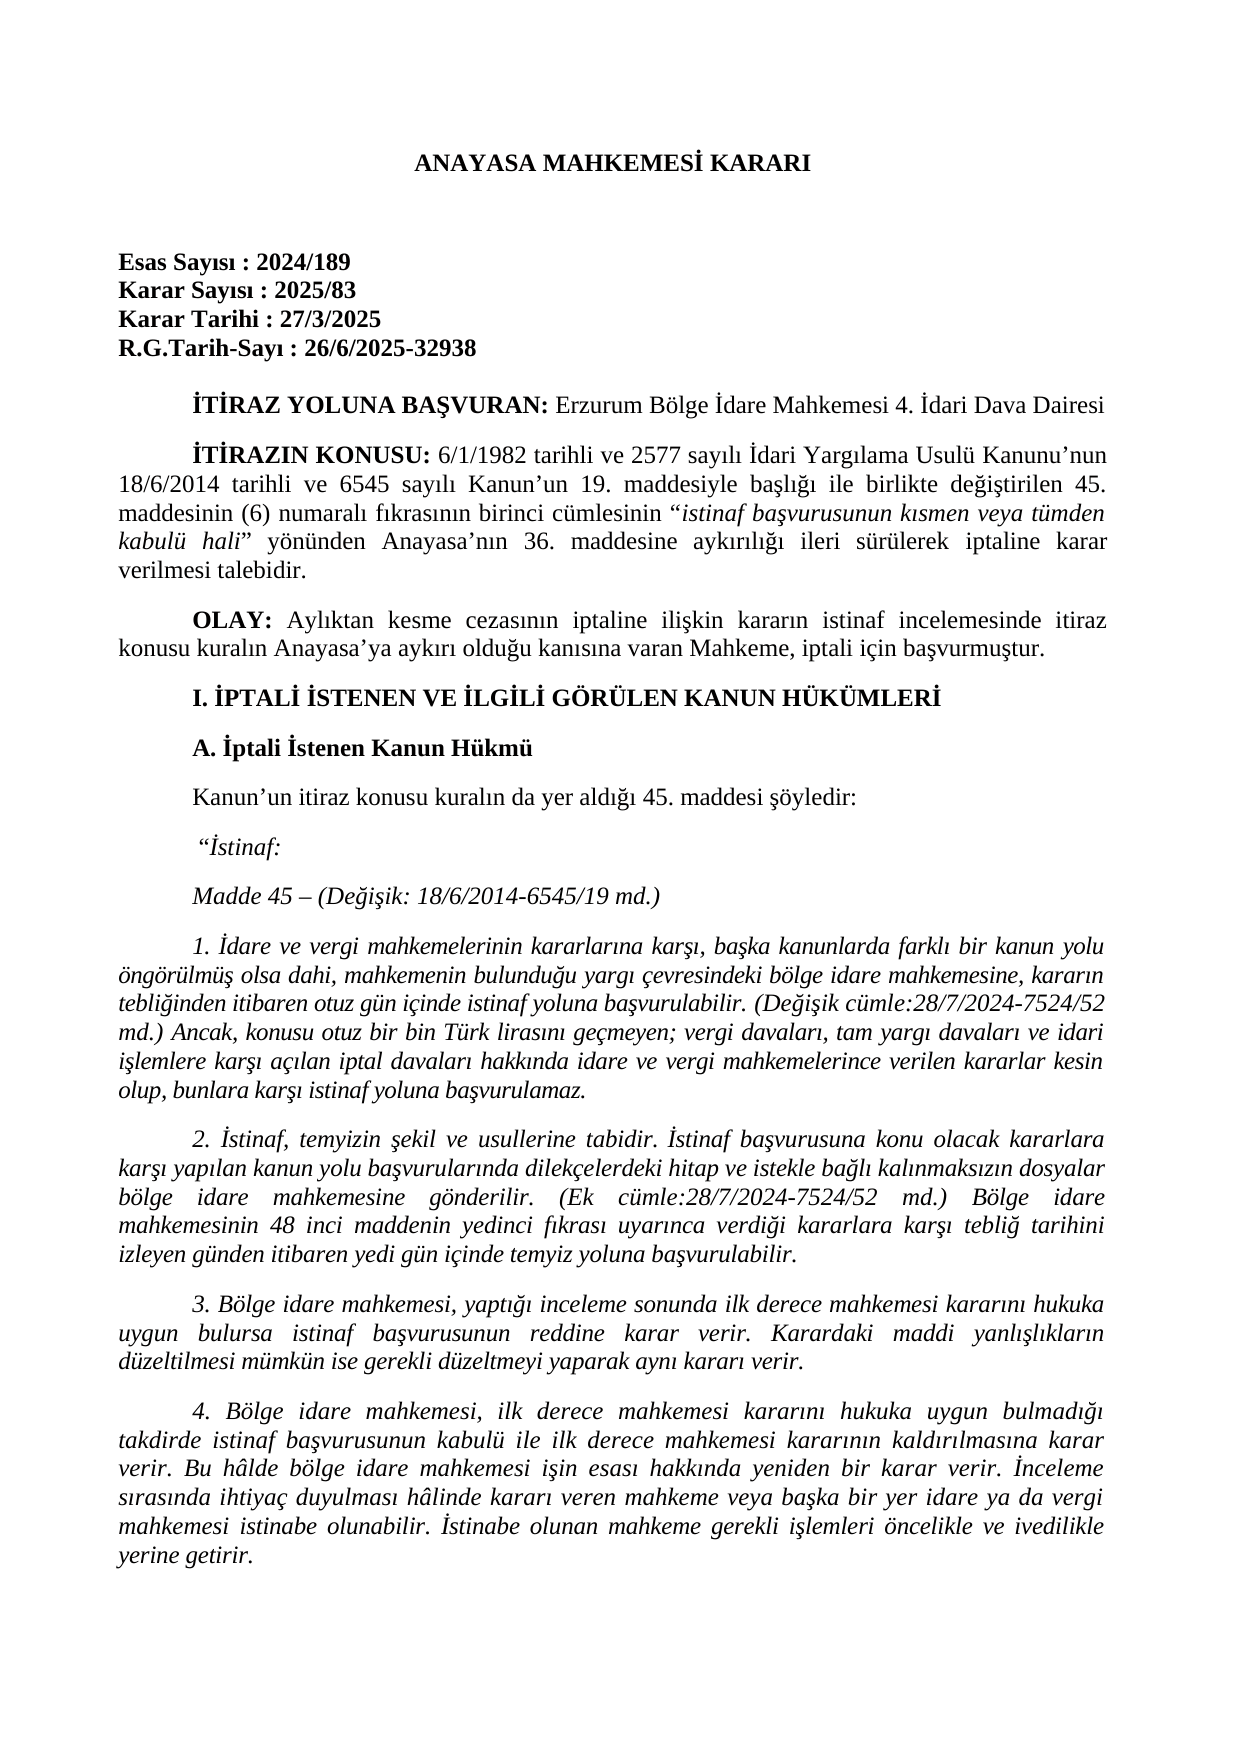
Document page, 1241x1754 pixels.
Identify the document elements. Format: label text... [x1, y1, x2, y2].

text İTİRAZ YOLUNA BAŞVURAN: Erzurum Bölge İdare Mahkemesi 4. İdari Dava Dairesi [118, 391, 1107, 419]
text A. İptali İstenen Kanun Hükmü [118, 733, 1107, 761]
text OLAY: Aylıktan kesme cezasının iptaline ilişkin kararın istinaf incelemesinde itiraz konusu kuralın Anayasa’ya aykırı olduğu kanısına varan Mahkeme, iptali için başvurmuştur. [118, 605, 1107, 662]
text 1. İdare ve vergi mahkemelerinin kararlarına karşı, başka kanunlarda farklı bir kanun yolu öngörülmüş olsa dahi, mahkemenin bulunduğu yargı çevresindeki bölge idare mahkemesine, kararın tebliğinden itibaren otuz gün içinde istinaf yoluna başvurulabilir. (Değişik cümle:28/7/2024-7524/52 md.) Ancak, konusu otuz bir bin Türk lirasını geçmeyen; vergi davaları, tam yargı davaları ve idari işlemlere karşı açılan iptal davaları hakkında idare ve vergi mahkemelerince verilen kararlar kesin olup, bunlara karşı istinaf yoluna başvurulamaz. [118, 931, 1107, 1103]
text “İstinaf: [118, 832, 1107, 861]
text Madde 45 – (Değişik: 18/6/2014-6545/19 md.) [118, 881, 1107, 910]
text Kanun’un itiraz konusu kuralın da yer aldığı 45. maddesi şöyledir: [118, 782, 1107, 811]
text Karar Tarihi : 27/3/2025 [118, 304, 1137, 333]
text 4. Bölge idare mahkemesi, ilk derece mahkemesi kararını hukuka uygun bulmadığı takdirde istinaf başvurusunun kabulü ile ilk derece mahkemesi kararının kaldırılmasına karar verir. Bu hâlde bölge idare mahkemesi işin esası hakkında yeniden bir karar verir. İnceleme sırasında ihtiyaç duyulması hâlinde kararı veren mahkeme veya başka bir yer idare ya da vergi mahkemesi istinabe olunabilir. İstinabe olunan mahkeme gerekli işlemleri öncelikle ve ivedilikle yerine getirir. [118, 1396, 1107, 1568]
text 2. İstinaf, temyizin şekil ve usullerine tabidir. İstinaf başvurusuna konu olacak kararlara karşı yapılan kanun yolu başvurularında dilekçelerdeki hitap ve istekle bağlı kalınmaksızın dosyalar bölge idare mahkemesine gönderilir. (Ek cümle:28/7/2024-7524/52 md.) Bölge idare mahkemesinin 48 inci maddenin yedinci fıkrası uyarınca verdiği kararlara karşı tebliğ tarihini izleyen günden itibaren yedi gün içinde temyiz yoluna başvurulabilir. [118, 1124, 1107, 1268]
text 3. Bölge idare mahkemesi, yaptığı inceleme sonunda ilk derece mahkemesi kararını hukuka uygun bulursa istinaf başvurusunun reddine karar verir. Karardaki maddi yanlışlıkların düzeltilmesi mümkün ise gerekli düzeltmeyi yaparak aynı kararı verir. [118, 1289, 1107, 1375]
text Esas Sayısı : 2024/189 [118, 247, 1137, 276]
text İTİRAZIN KONUSU: 6/1/1982 tarihli ve 2577 sayılı İdari Yargılama Usulü Kanunu’nun 18/6/2014 tarihli ve 6545 sayılı Kanun’un 19. maddesiyle başlığı ile birlikte değiştirilen 45. maddesinin (6) numaralı fıkrasının birinci cümlesinin “istinaf başvurusunun kısmen veya tümden kabulü hali” yönünden Anayasa’nın 36. maddesine aykırılığı ileri sürülerek iptaline karar verilmesi talebidir. [118, 440, 1107, 584]
text I. İPTALİ İSTENEN VE İLGİLİ GÖRÜLEN KANUN HÜKÜMLERİ [118, 683, 1107, 712]
text R.G.Tarih-Sayı : 26/6/2025-32938 [118, 333, 1137, 362]
text Karar Sayısı : 2025/83 [118, 276, 1137, 304]
text ANAYASA MAHKEMESİ KARARI [118, 148, 1107, 176]
